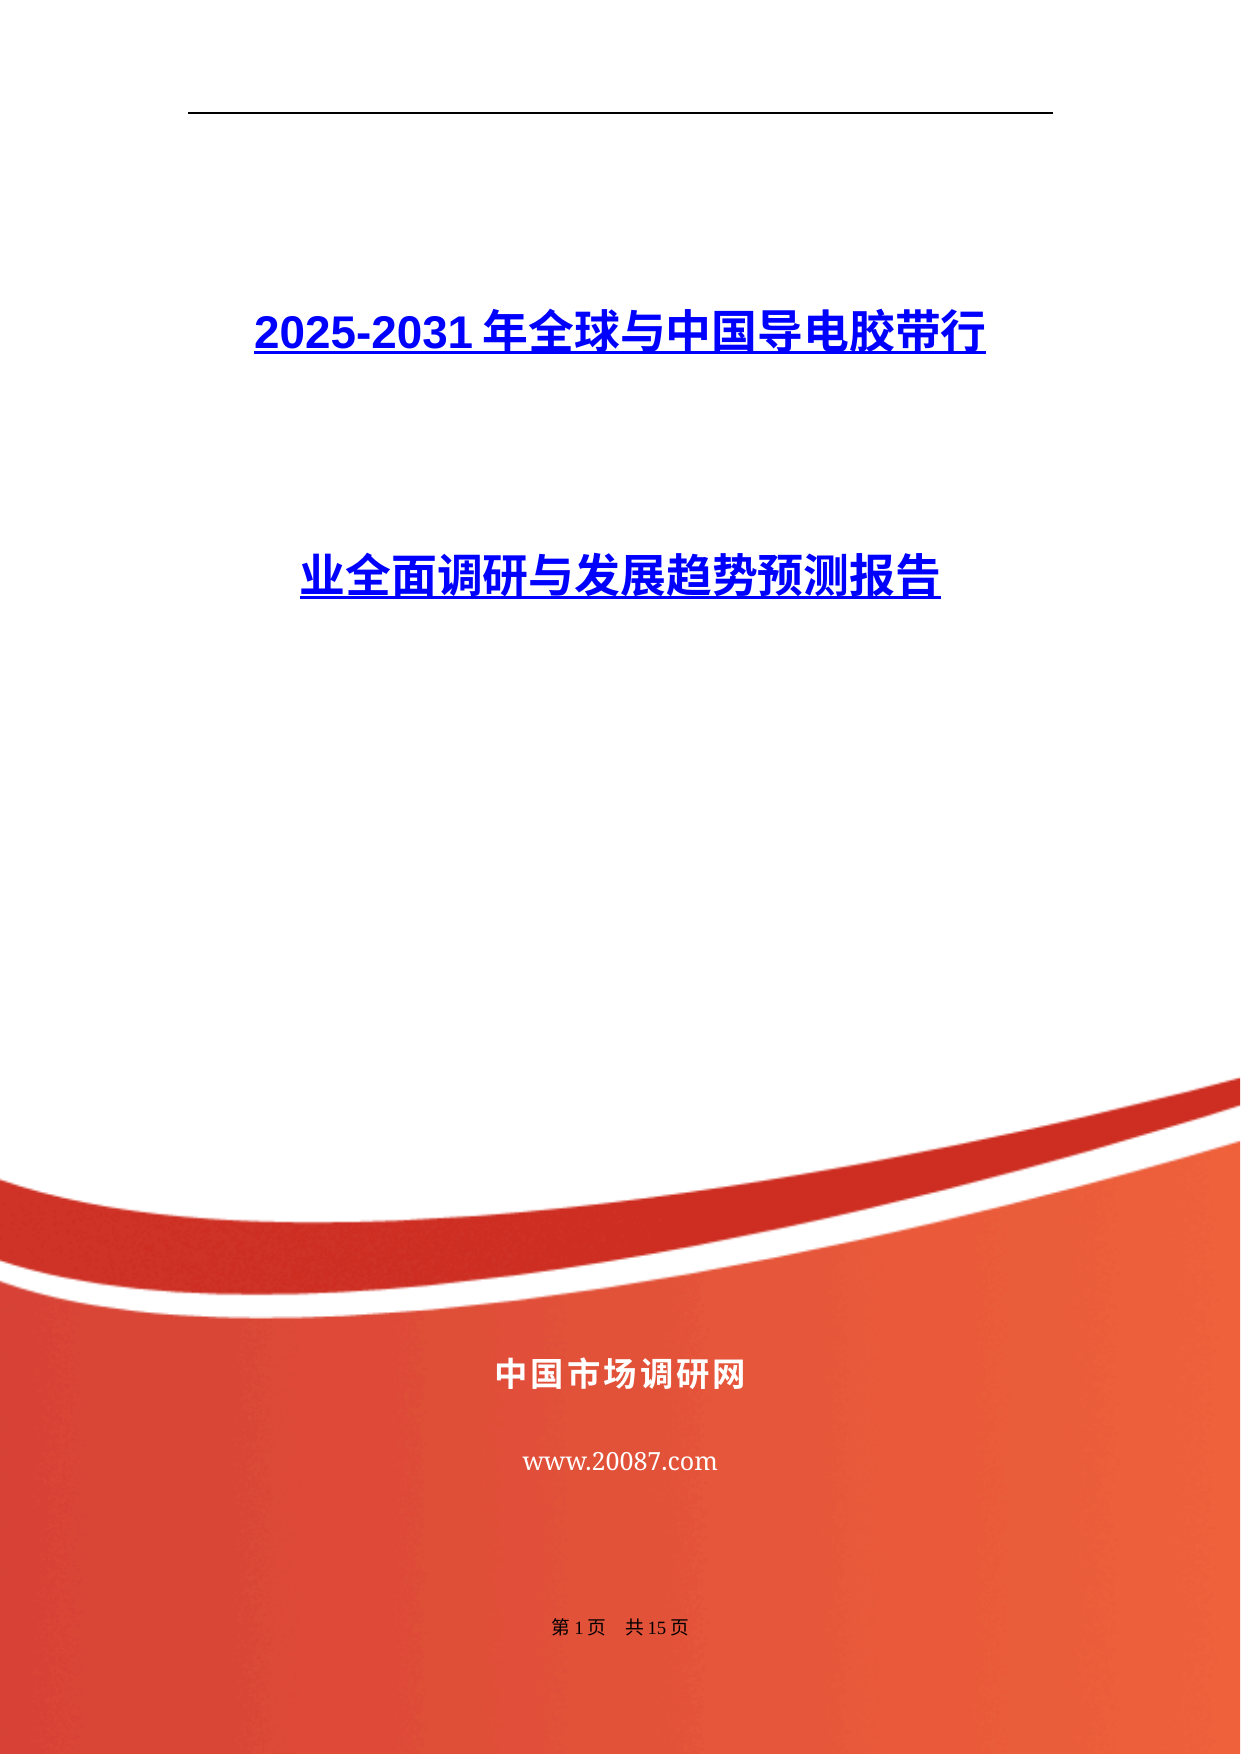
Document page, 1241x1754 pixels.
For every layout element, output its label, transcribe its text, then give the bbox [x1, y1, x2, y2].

text www.20087.com [187, 1428, 1053, 1493]
table_header 2025-2031年全球与中国导电胶带行业全面调研与发展趋势预测报告 [188, 207, 1053, 773]
subtitle 中国市场调研网 [187, 1339, 1053, 1404]
picture [0, 1006, 1241, 1754]
